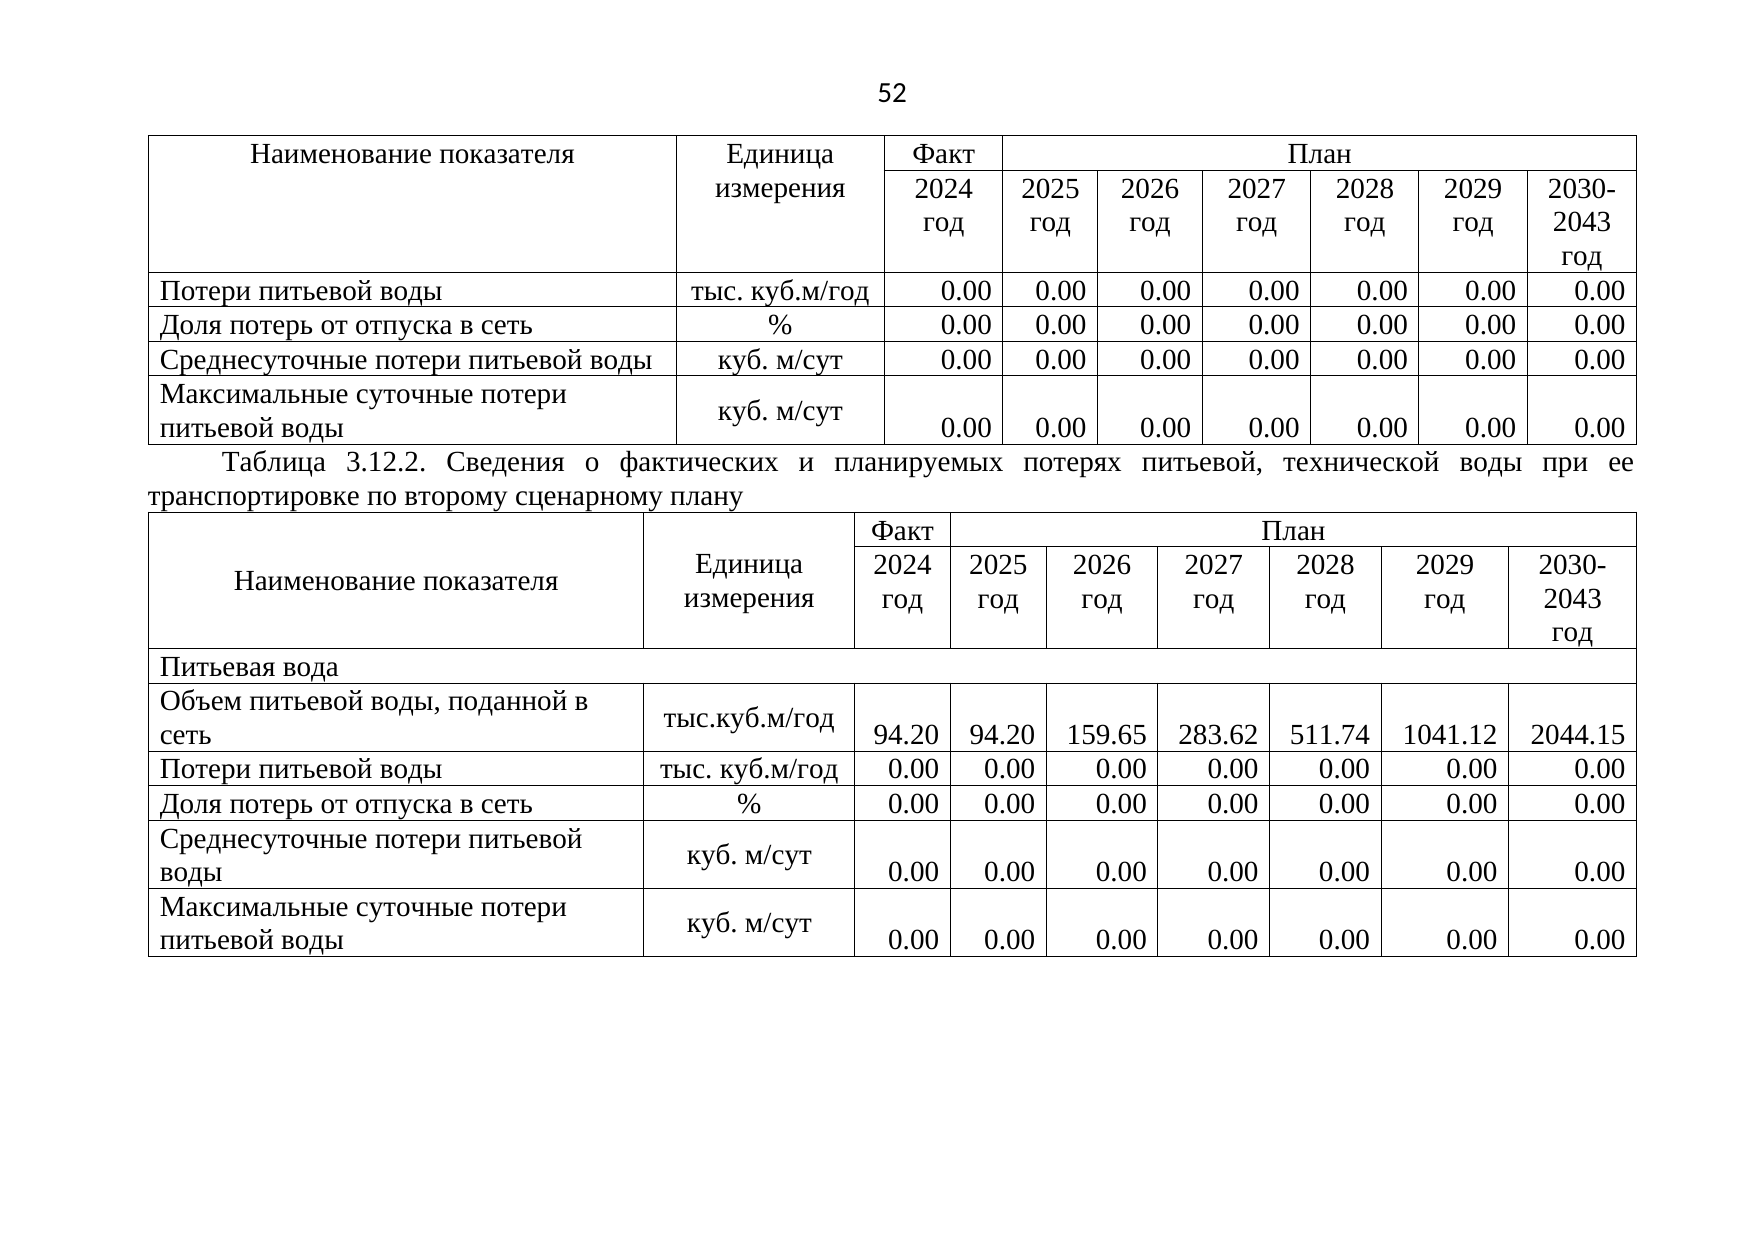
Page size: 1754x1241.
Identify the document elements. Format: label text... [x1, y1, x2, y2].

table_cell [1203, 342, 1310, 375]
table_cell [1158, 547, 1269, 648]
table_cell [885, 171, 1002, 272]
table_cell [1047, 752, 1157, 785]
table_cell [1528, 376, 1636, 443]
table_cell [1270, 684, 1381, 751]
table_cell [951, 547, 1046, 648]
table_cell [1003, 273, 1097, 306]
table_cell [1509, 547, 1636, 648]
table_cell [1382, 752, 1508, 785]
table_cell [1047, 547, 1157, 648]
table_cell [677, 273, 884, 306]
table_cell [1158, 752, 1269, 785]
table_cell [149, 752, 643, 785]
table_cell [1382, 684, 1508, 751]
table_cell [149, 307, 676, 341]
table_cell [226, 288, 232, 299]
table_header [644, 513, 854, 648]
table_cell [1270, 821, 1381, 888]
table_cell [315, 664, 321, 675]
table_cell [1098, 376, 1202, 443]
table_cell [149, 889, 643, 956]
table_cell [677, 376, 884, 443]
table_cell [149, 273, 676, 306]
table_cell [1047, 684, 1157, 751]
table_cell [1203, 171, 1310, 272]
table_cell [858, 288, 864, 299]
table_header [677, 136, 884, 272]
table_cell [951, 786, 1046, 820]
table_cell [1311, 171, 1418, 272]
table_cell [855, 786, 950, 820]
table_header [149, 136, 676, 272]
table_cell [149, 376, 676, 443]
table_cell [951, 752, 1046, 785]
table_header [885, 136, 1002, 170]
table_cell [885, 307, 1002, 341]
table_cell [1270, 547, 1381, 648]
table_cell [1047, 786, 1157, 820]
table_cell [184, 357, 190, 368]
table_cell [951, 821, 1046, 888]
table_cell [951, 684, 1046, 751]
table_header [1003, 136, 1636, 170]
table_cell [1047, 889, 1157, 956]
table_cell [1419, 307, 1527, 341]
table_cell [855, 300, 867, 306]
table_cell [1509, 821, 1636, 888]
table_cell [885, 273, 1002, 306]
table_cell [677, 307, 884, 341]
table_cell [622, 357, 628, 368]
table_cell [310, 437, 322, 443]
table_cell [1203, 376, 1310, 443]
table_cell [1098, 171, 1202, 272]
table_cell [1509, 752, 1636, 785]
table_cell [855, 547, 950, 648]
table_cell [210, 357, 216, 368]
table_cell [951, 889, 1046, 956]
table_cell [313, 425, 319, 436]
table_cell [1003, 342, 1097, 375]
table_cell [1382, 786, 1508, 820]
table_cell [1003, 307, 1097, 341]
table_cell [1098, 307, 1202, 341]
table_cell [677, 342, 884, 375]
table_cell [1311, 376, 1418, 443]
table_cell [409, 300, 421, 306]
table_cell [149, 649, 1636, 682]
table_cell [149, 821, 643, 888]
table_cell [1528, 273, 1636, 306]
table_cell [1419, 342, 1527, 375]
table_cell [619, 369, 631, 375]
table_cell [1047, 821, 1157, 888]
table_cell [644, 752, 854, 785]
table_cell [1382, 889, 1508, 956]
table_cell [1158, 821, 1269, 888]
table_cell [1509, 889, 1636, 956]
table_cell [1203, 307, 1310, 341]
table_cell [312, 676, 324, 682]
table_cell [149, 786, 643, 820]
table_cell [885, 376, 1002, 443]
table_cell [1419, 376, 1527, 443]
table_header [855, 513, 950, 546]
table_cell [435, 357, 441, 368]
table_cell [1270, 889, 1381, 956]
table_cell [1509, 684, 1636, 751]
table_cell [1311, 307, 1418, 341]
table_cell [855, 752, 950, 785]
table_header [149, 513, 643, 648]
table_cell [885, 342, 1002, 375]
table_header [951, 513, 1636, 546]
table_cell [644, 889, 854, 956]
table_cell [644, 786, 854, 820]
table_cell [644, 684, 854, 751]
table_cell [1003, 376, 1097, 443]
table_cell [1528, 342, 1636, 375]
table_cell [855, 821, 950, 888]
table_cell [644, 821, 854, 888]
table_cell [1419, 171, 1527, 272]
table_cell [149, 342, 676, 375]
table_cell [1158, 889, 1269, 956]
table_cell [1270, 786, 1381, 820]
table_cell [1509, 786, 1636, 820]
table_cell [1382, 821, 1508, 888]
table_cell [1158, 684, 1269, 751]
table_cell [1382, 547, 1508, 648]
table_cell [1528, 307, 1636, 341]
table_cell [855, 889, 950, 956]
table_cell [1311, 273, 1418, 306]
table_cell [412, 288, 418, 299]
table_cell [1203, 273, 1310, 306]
text Таблица 3.12.2. Сведения о фактических и планируемых потерях питьевой, технической воды при ее транспортировке по второму сценарному плану [148, 445, 1636, 512]
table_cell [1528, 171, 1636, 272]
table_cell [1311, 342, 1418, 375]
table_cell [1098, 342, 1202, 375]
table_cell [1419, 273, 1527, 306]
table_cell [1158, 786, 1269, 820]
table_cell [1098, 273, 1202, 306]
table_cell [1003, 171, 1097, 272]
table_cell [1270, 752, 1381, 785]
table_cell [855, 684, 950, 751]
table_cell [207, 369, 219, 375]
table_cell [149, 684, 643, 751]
